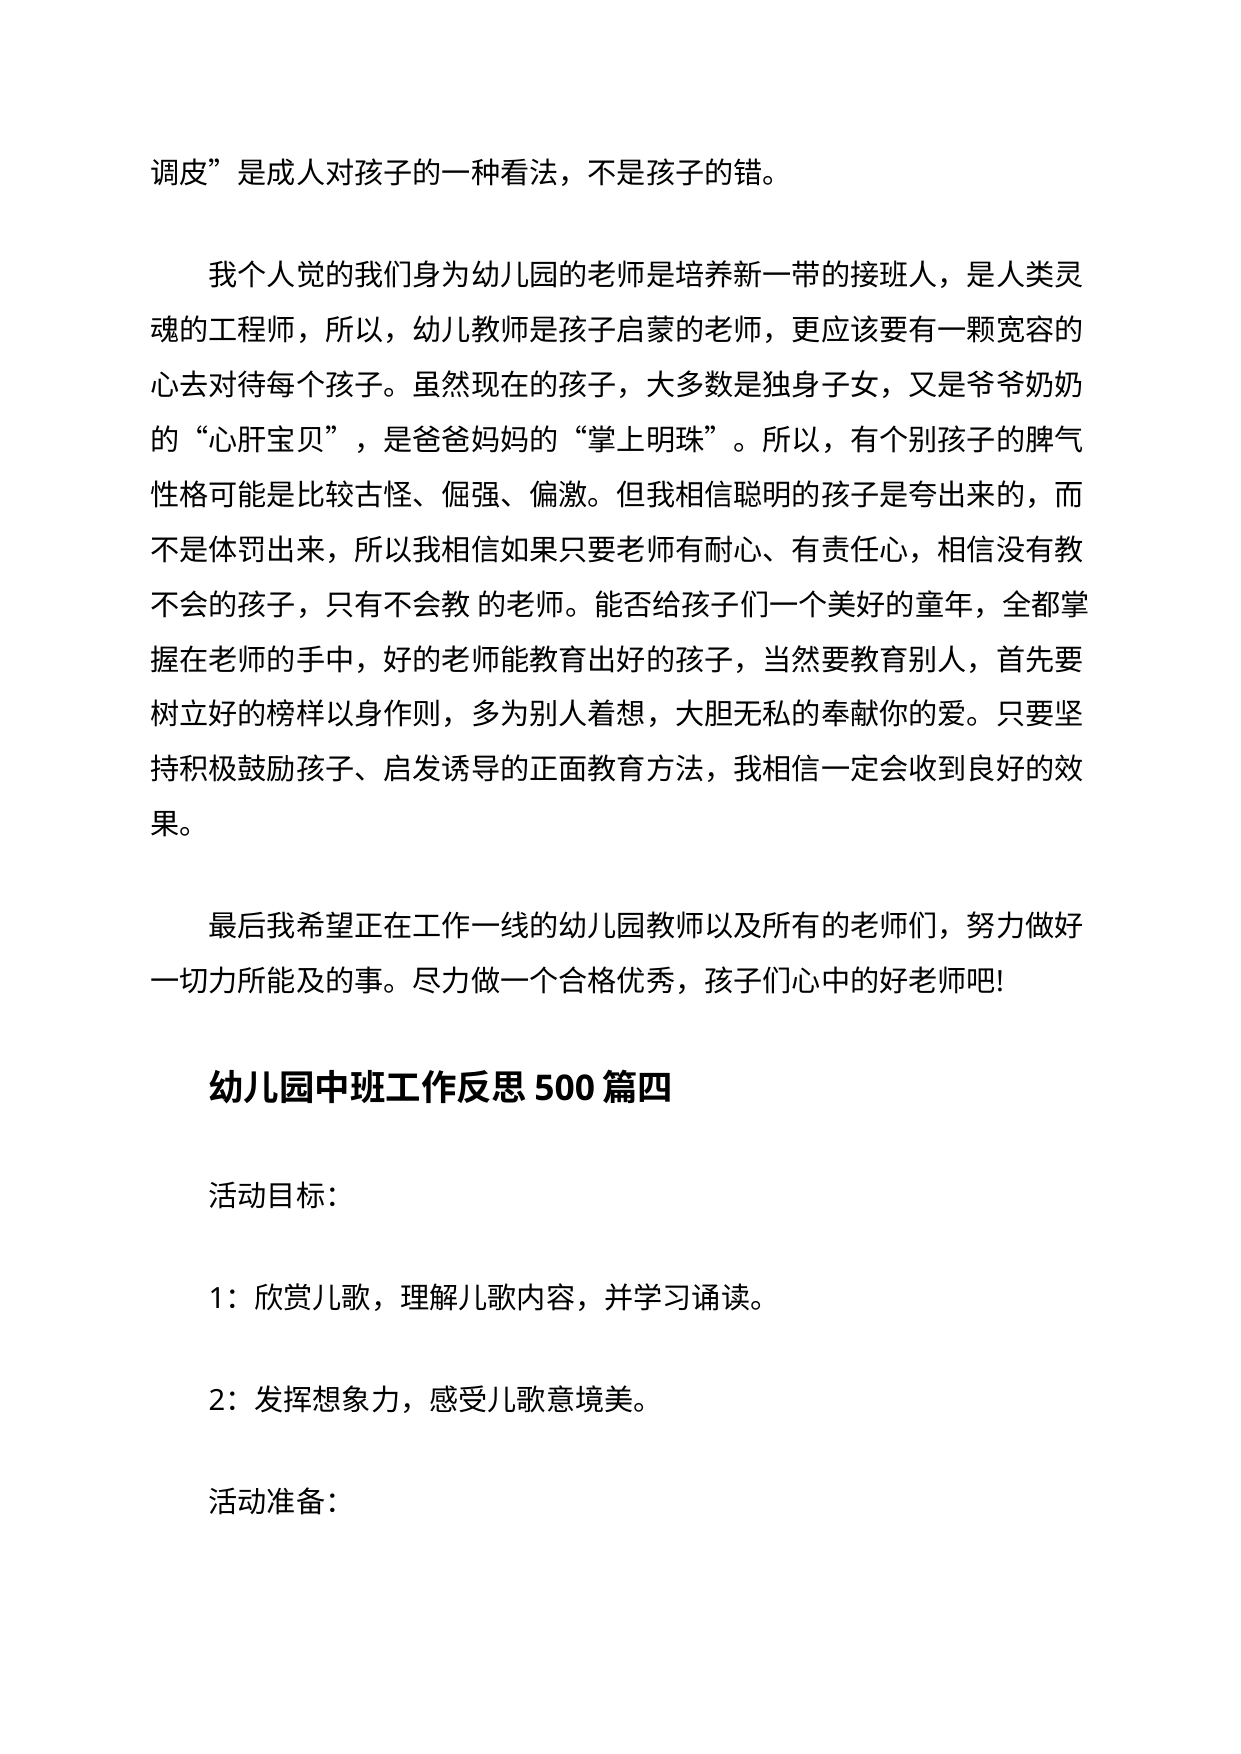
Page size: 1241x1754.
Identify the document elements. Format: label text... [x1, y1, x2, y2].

text 2：发挥想象力，感受儿歌意境美。 [150, 1377, 1090, 1419]
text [150, 150, 1090, 192]
text 最后我希望正在工作一线的幼儿园教师以及所有的老师们，努力做好一切力所能及的事。尽力做一个合格优秀，孩子们心中的好老师吧! [150, 902, 1090, 1000]
text 幼儿园中班工作反思500篇四 [150, 1059, 1090, 1111]
text 活动准备： [150, 1479, 1090, 1521]
text 1：欣赏儿歌，理解儿歌内容，并学习诵读。 [150, 1275, 1090, 1317]
text 我个人觉的我们身为幼儿园的老师是培养新一带的接班人，是人类灵魂的工程师，所以，幼儿教师是孩子启蒙的老师，更应该要有一颗宽容的心去对待每个孩子。虽然现在的孩子，大多数是独身子女，又是爷爷奶奶的“心肝宝贝”，是爸爸妈妈的“掌上明珠”。所以，有个别孩子的脾气性格可能是比较古怪、倔强、偏激。但我相信聪明的孩子是夸出来的，而不是体罚出来，所以我相信如果只要老师有耐心、有责任心，相信没有教不会的孩子，只有不会教 的老师。能否给孩子们一个美好的童年，全都掌握在老师的手中，好的老师能教育出好的孩子，当然要教育别人，首先要树立好的榜样以身作则，多为别人着想，大胆无私的奉献你的爱。只要坚持积极鼓励孩子、启发诱导的正面教育方法，我相信一定会收到良好的效果。 [150, 252, 1090, 843]
text 活动目标： [150, 1173, 1090, 1215]
